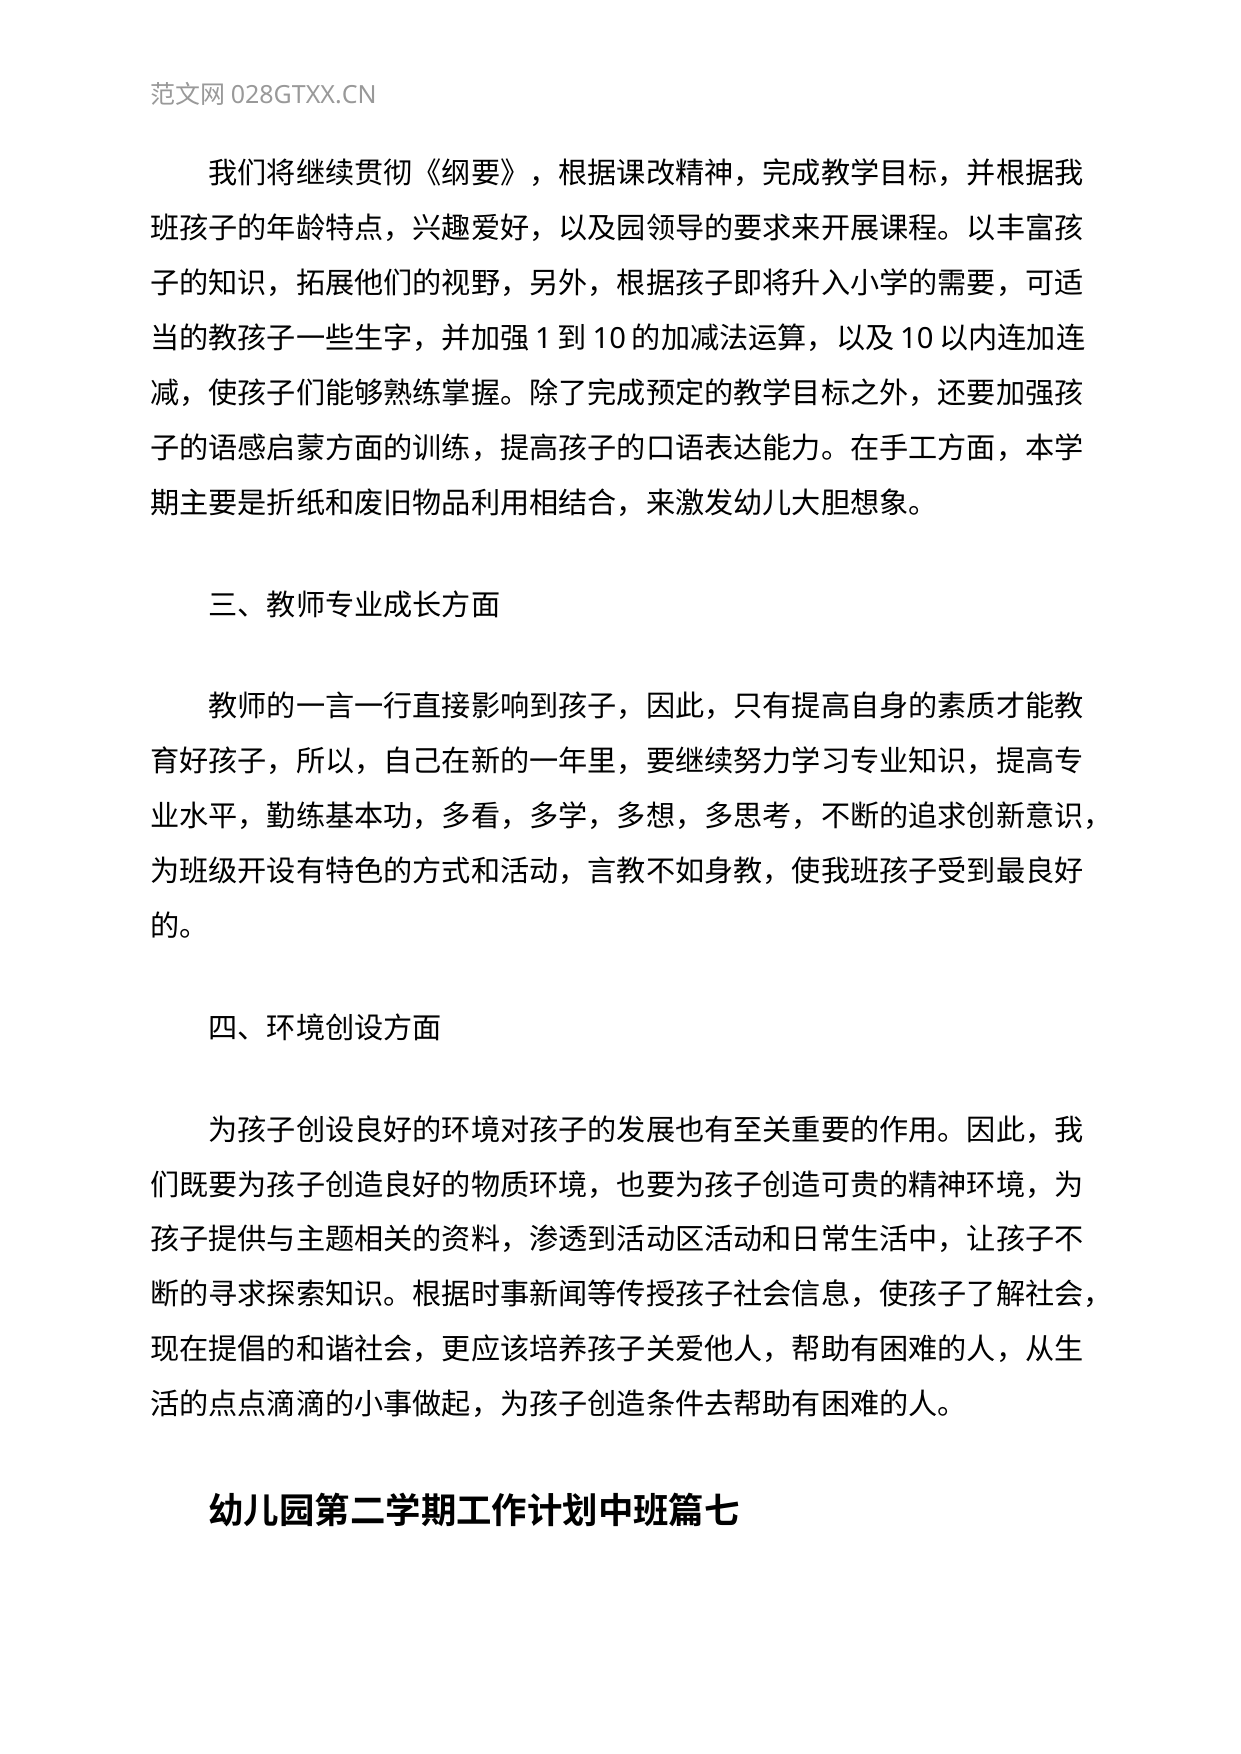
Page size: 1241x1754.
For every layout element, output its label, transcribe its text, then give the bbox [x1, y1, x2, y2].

text 四、环境创设方面 [150, 1004, 1090, 1047]
text 三、教师专业成长方面 [150, 581, 1090, 623]
text 教师的一言一行直接影响到孩子，因此，只有提高自身的素质才能教育好孩子，所以，自己在新的一年里，要继续努力学习专业知识，提高专业水平，勤练基本功，多看，多学，多想，多思考，不断的追求创新意识，为班级开设有特色的方式和活动，言教不如身教，使我班孩子受到最良好的。 [150, 683, 1090, 945]
text 幼儿园第二学期工作计划中班篇七 [150, 1482, 1090, 1534]
text 我们将继续贯彻《纲要》，根据课改精神，完成教学目标，并根据我班孩子的年龄特点，兴趣爱好，以及园领导的要求来开展课程。以丰富孩子的知识，拓展他们的视野，另外，根据孩子即将升入小学的需要，可适当的教孩子一些生字，并加强1到10的加减法运算，以及10以内连加连减，使孩子们能够熟练掌握。除了完成预定的教学目标之外，还要加强孩子的语感启蒙方面的训练，提高孩子的口语表达能力。在手工方面，本学期主要是折纸和废旧物品利用相结合，来激发幼儿大胆想象。 [150, 150, 1090, 522]
text 为孩子创设良好的环境对孩子的发展也有至关重要的作用。因此，我们既要为孩子创造良好的物质环境，也要为孩子创造可贵的精神环境，为孩子提供与主题相关的资料，渗透到活动区活动和日常生活中，让孩子不断的寻求探索知识。根据时事新闻等传授孩子社会信息，使孩子了解社会，现在提倡的和谐社会，更应该培养孩子关爱他人，帮助有困难的人，从生活的点点滴滴的小事做起，为孩子创造条件去帮助有困难的人。 [150, 1106, 1090, 1423]
